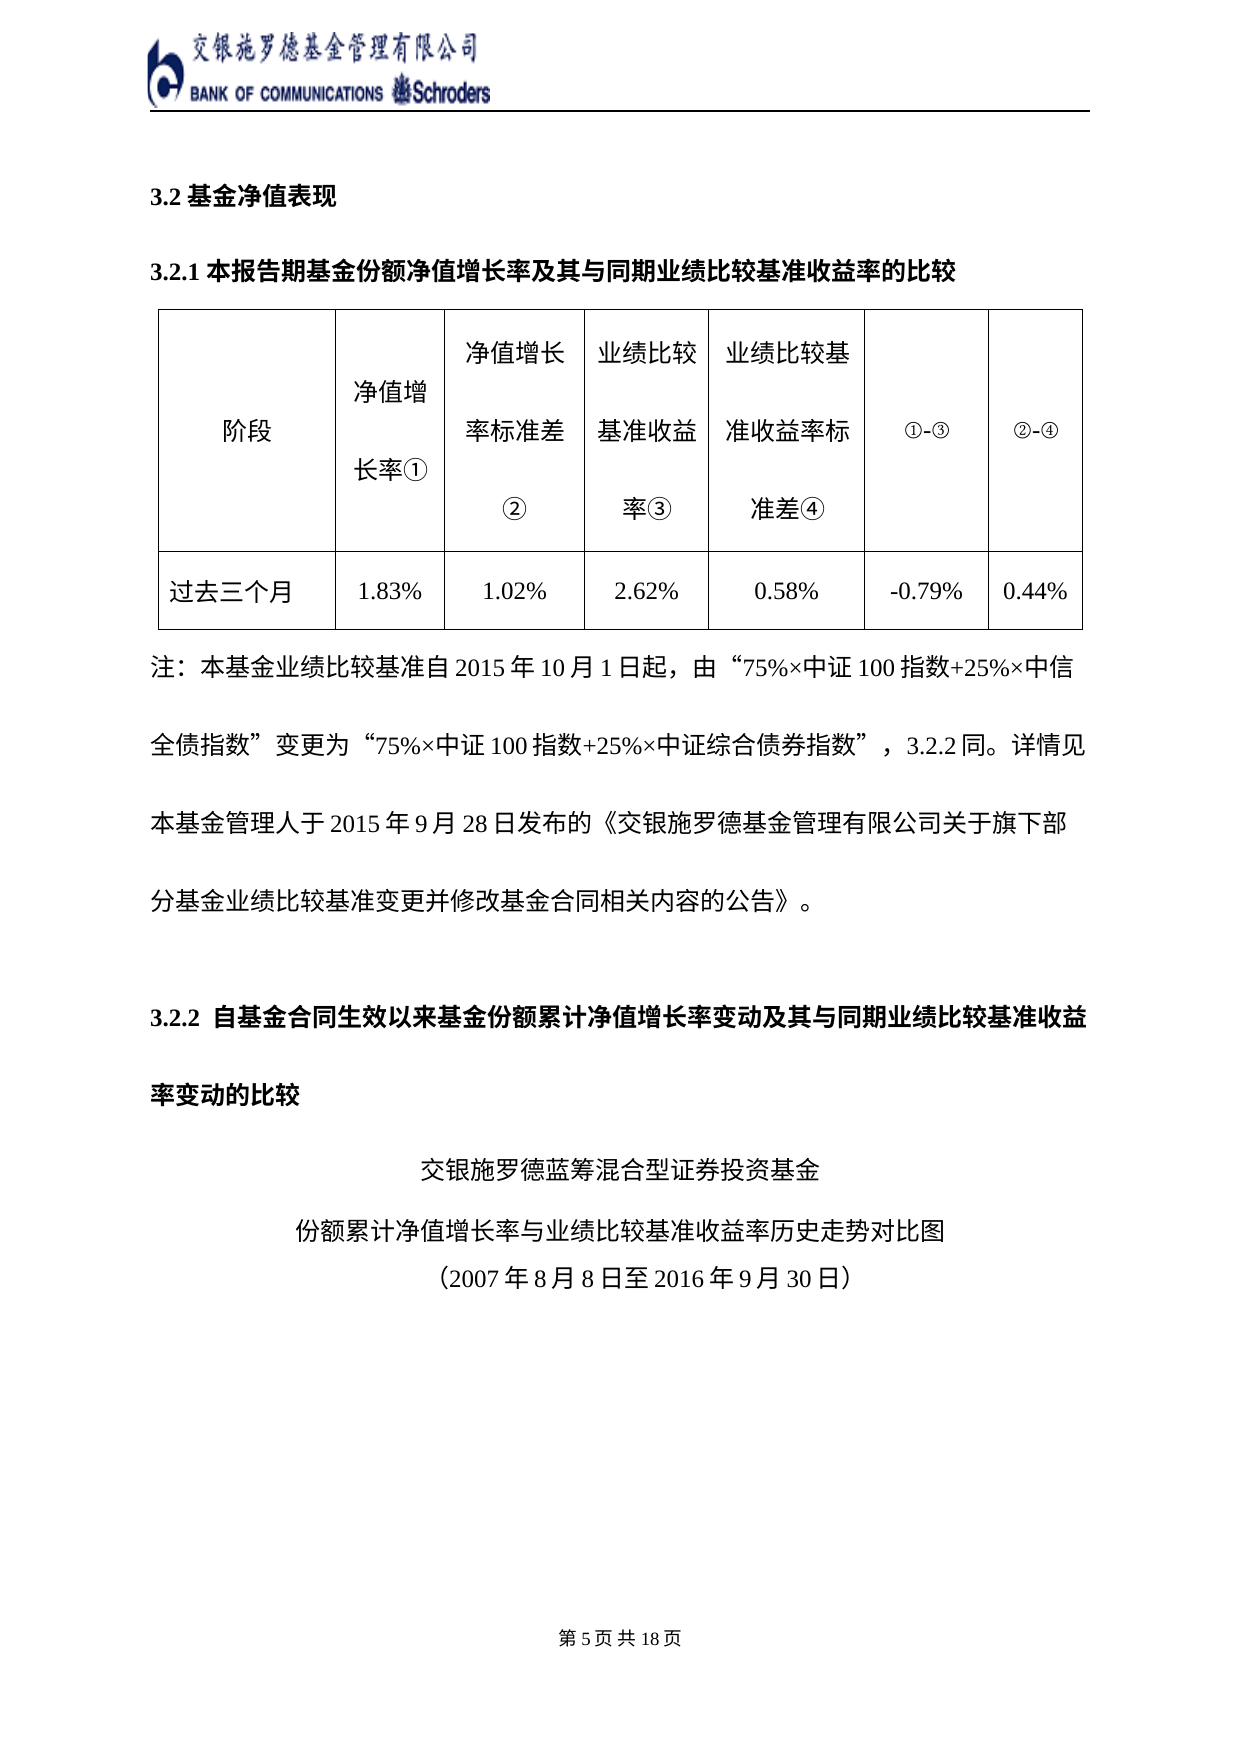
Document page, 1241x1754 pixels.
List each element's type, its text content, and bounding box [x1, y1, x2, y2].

table_cell 过去三个月 [159, 552, 335, 629]
text 3.2 基金净值表现 [150, 162, 1090, 227]
text （2007年8月8日至2016年9月30日） [150, 1258, 1090, 1294]
table_cell 0.44% [989, 552, 1082, 629]
table_header 阶段 [159, 310, 335, 551]
table_cell 1.83% [336, 552, 444, 629]
text 3.2.2 自基金合同生效以来基金份额累计净值增长率变动及其与同期业绩比较基准收益率变动的比较 [150, 983, 1090, 1126]
table_header 净值增长率① [336, 310, 444, 551]
table_header 业绩比较基准收益率标准差④ [709, 310, 864, 551]
table_header ①-③ [865, 310, 988, 551]
table_cell 0.58% [709, 552, 864, 629]
picture [147, 32, 490, 108]
table_cell 2.62% [585, 552, 708, 629]
table_cell 1.02% [445, 552, 584, 629]
text 3.2.1 本报告期基金份额净值增长率及其与同期业绩比较基准收益率的比较 [150, 237, 1090, 302]
table_header 净值增长率标准差② [445, 310, 584, 551]
table_header ②-④ [989, 310, 1082, 551]
text 交银施罗德蓝筹混合型证券投资基金 [150, 1136, 1090, 1201]
table_cell -0.79% [865, 552, 988, 629]
text 份额累计净值增长率与业绩比较基准收益率历史走势对比图 [150, 1212, 1090, 1248]
text 注：本基金业绩比较基准自2015年10月1日起，由“75%×中证100指数+25%×中信全债指数”变更为“75%×中证100指数+25%×中证综合债券指数”，3.2.2同。详情见本基金管理人于2015年9月28日发布的《交银施罗德基金管理有限公司关于旗下部分基金业绩比较基准变更并修改基金合同相关内容的公告》。 [150, 633, 1090, 932]
table_header 业绩比较基准收益率③ [585, 310, 708, 551]
